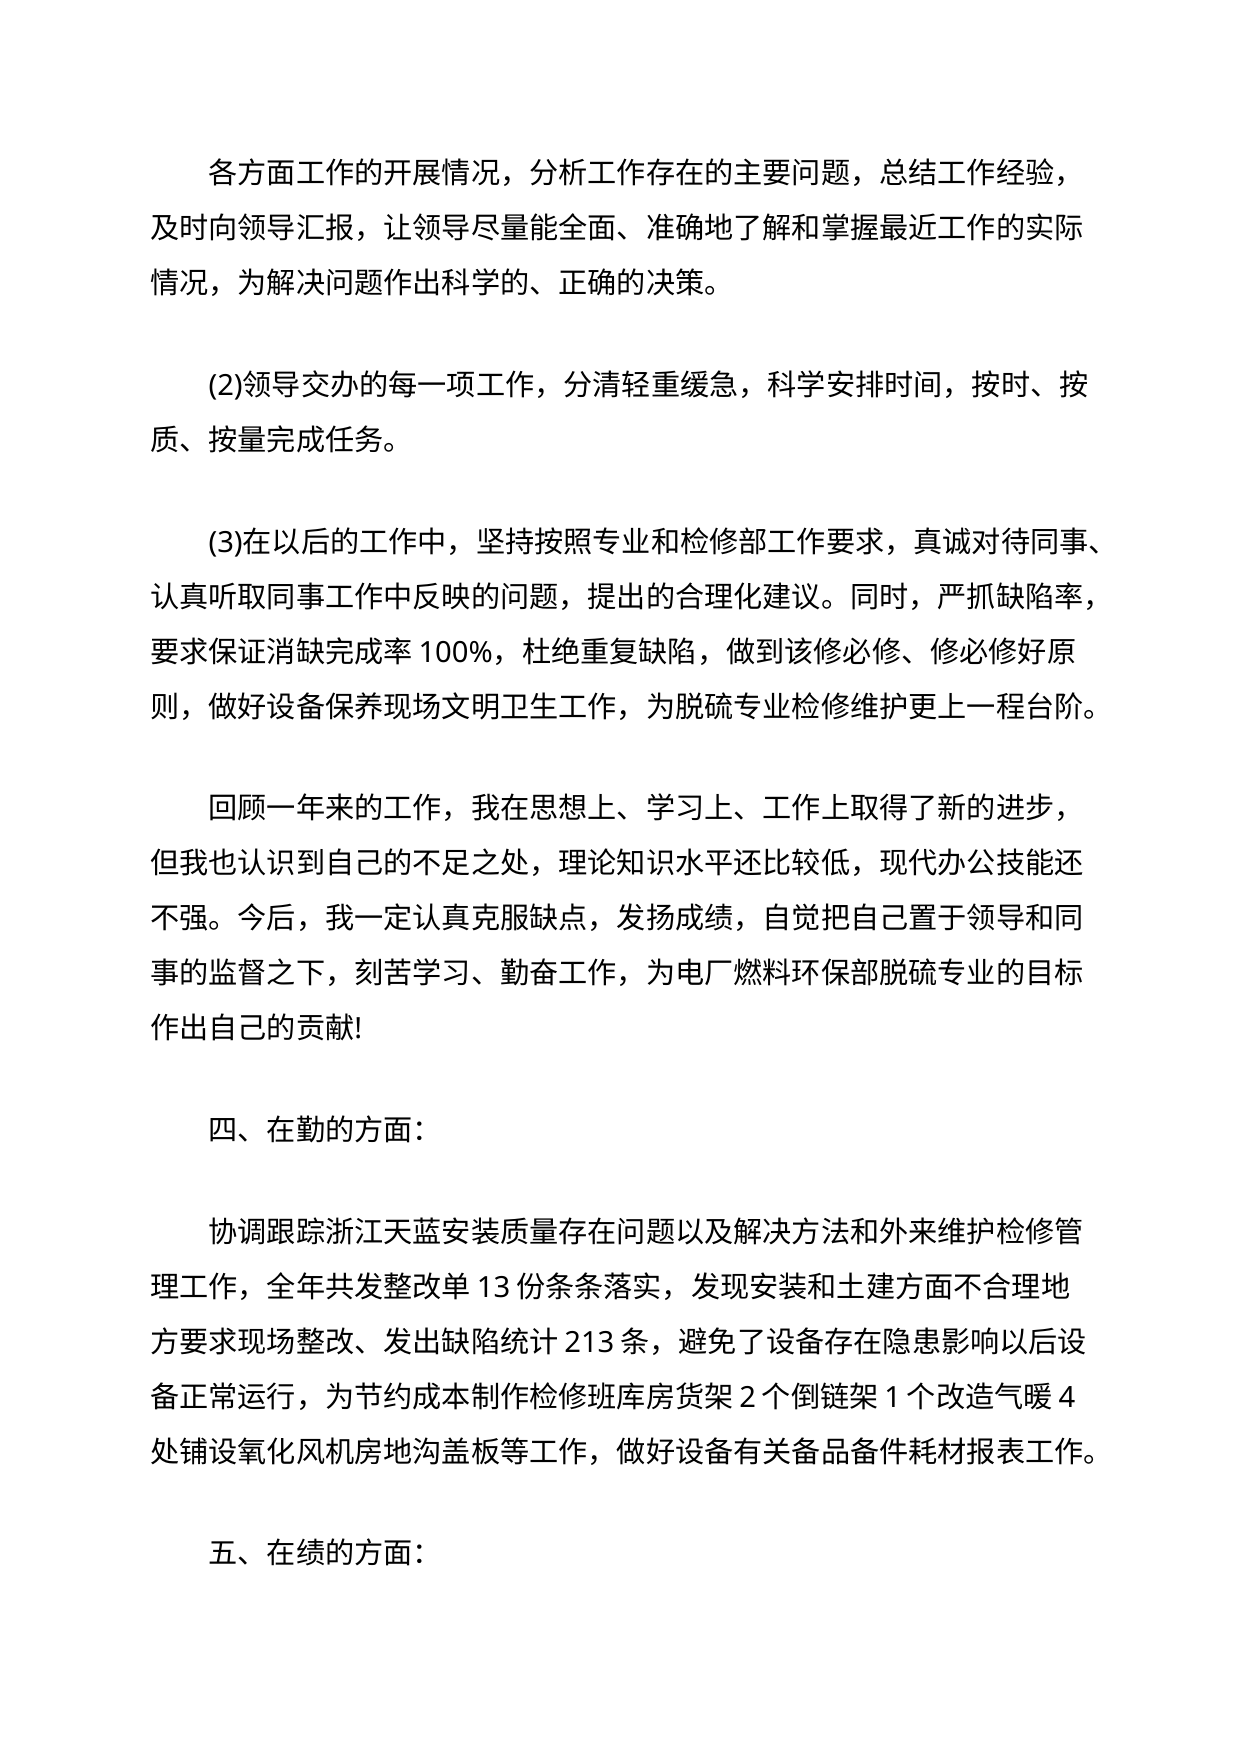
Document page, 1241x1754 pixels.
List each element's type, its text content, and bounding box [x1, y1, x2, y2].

text 各方面工作的开展情况，分析工作存在的主要问题，总结工作经验，及时向领导汇报，让领导尽量能全面、准确地了解和掌握最近工作的实际情况，为解决问题作出科学的、正确的决策。 [150, 150, 1090, 302]
text 四、在勤的方面： [150, 1107, 1090, 1149]
text 五、在绩的方面： [150, 1530, 1090, 1572]
text (2)领导交办的每一项工作，分清轻重缓急，科学安排时间，按时、按质、按量完成任务。 [150, 362, 1090, 459]
text 协调跟踪浙江天蓝安装质量存在问题以及解决方法和外来维护检修管理工作，全年共发整改单13份条条落实，发现安装和土建方面不合理地方要求现场整改、发出缺陷统计213条，避免了设备存在隐患影响以后设备正常运行，为节约成本制作检修班库房货架2个倒链架1个改造气暖4处铺设氧化风机房地沟盖板等工作，做好设备有关备品备件耗材报表工作。 [150, 1208, 1090, 1471]
text 回顾一年来的工作，我在思想上、学习上、工作上取得了新的进步，但我也认识到自己的不足之处，理论知识水平还比较低，现代办公技能还不强。今后，我一定认真克服缺点，发扬成绩，自觉把自己置于领导和同事的监督之下，刻苦学习、勤奋工作，为电厂燃料环保部脱硫专业的目标作出自己的贡献! [150, 785, 1090, 1047]
text (3)在以后的工作中，坚持按照专业和检修部工作要求，真诚对待同事、认真听取同事工作中反映的问题，提出的合理化建议。同时，严抓缺陷率，要求保证消缺完成率100%，杜绝重复缺陷，做到该修必修、修必修好原则，做好设备保养现场文明卫生工作，为脱硫专业检修维护更上一程台阶。 [150, 518, 1090, 726]
